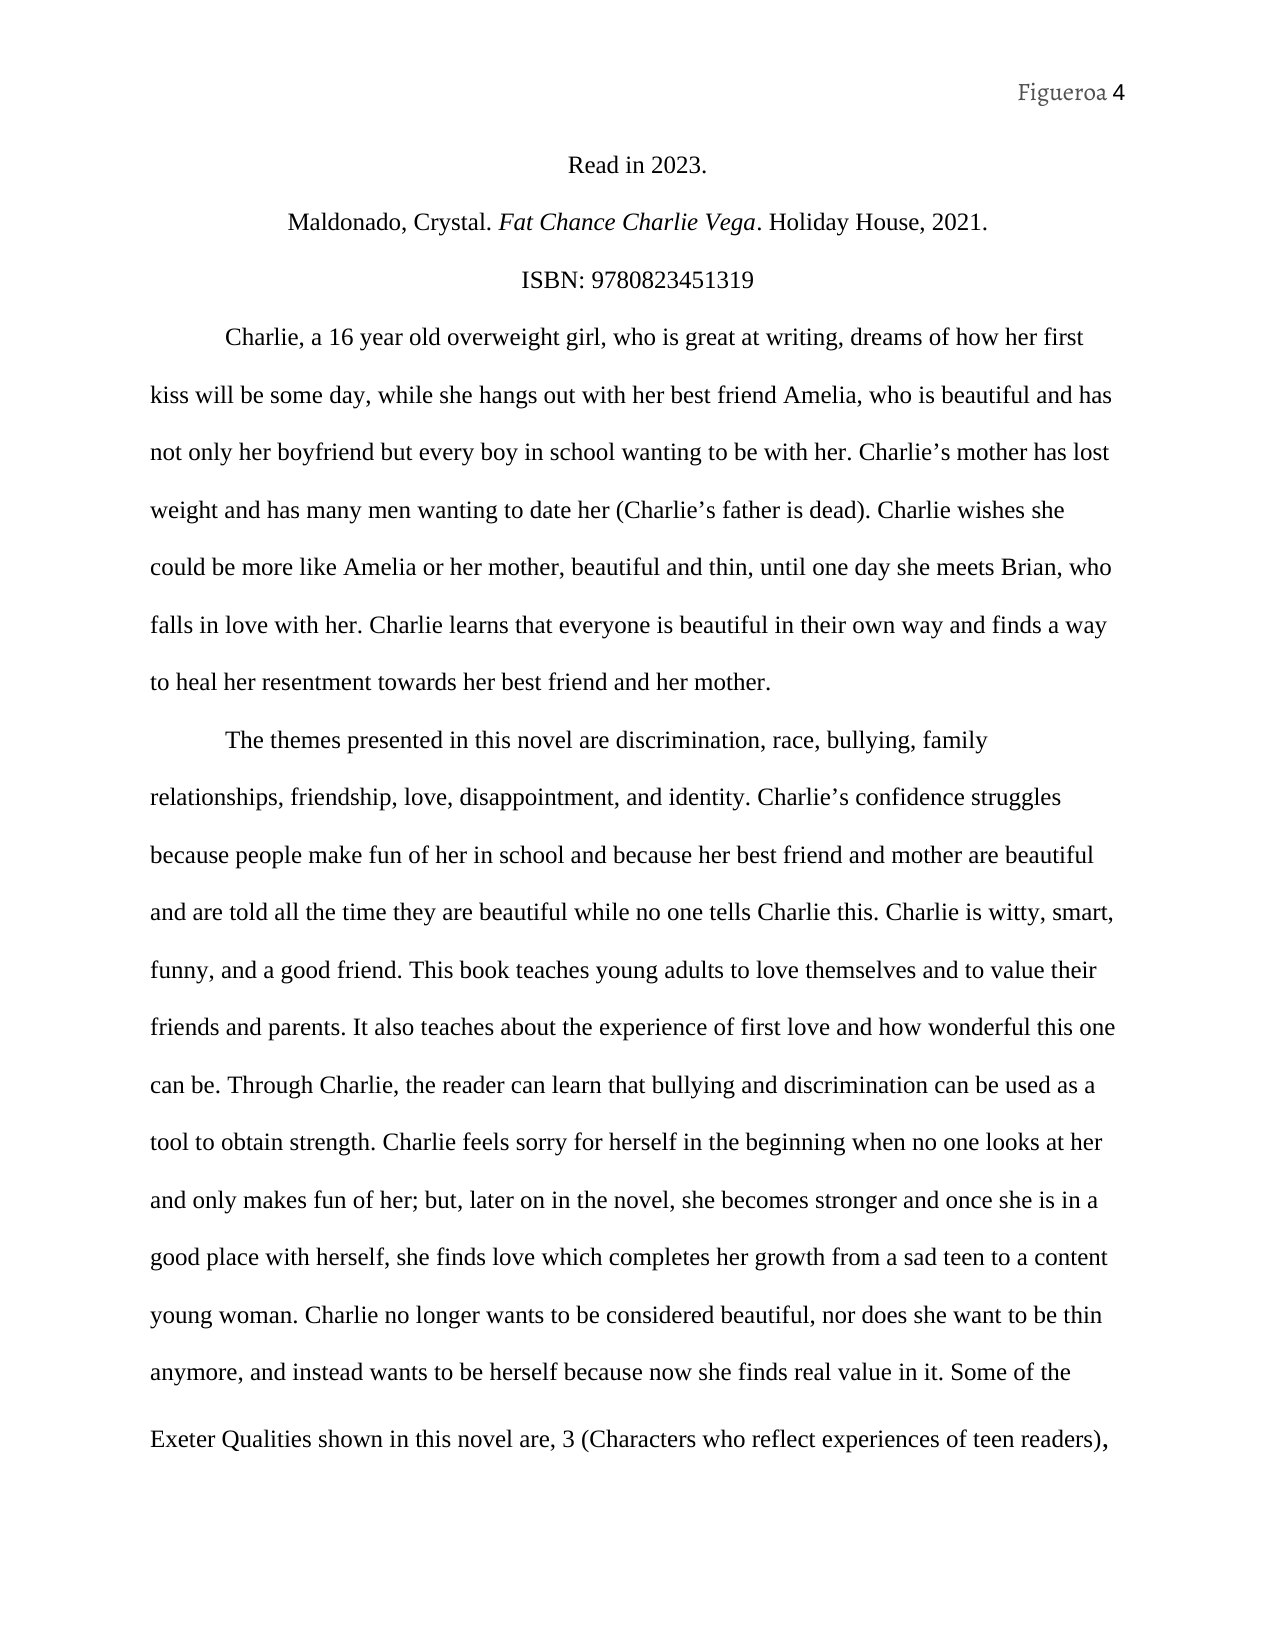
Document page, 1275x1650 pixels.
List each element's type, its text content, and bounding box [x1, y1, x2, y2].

text ISBN: 9780823451319 [150, 265, 1125, 294]
text Read in 2023. [150, 150, 1125, 179]
text Maldonado, Crystal. Fat Chance Charlie Vega. Holiday House, 2021. [150, 207, 1125, 236]
text Charlie, a 16 year old overweight girl, who is great at writing, dreams of how her first kiss will be some day, while she hangs out with her best friend Amelia, who is beautiful and has not only her boyfriend but every boy in school wanting to be with her. Charlie’s mother has lost weight and has many men wanting to date her (Charlie’s father is dead). Charlie wishes she could be more like Amelia or her mother, beautiful and thin, until one day she meets Brian, who falls in love with her. Charlie learns that everyone is beautiful in their own way and finds a way to heal her resentment towards her best friend and her mother. [150, 322, 1125, 696]
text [150, 725, 1125, 1453]
